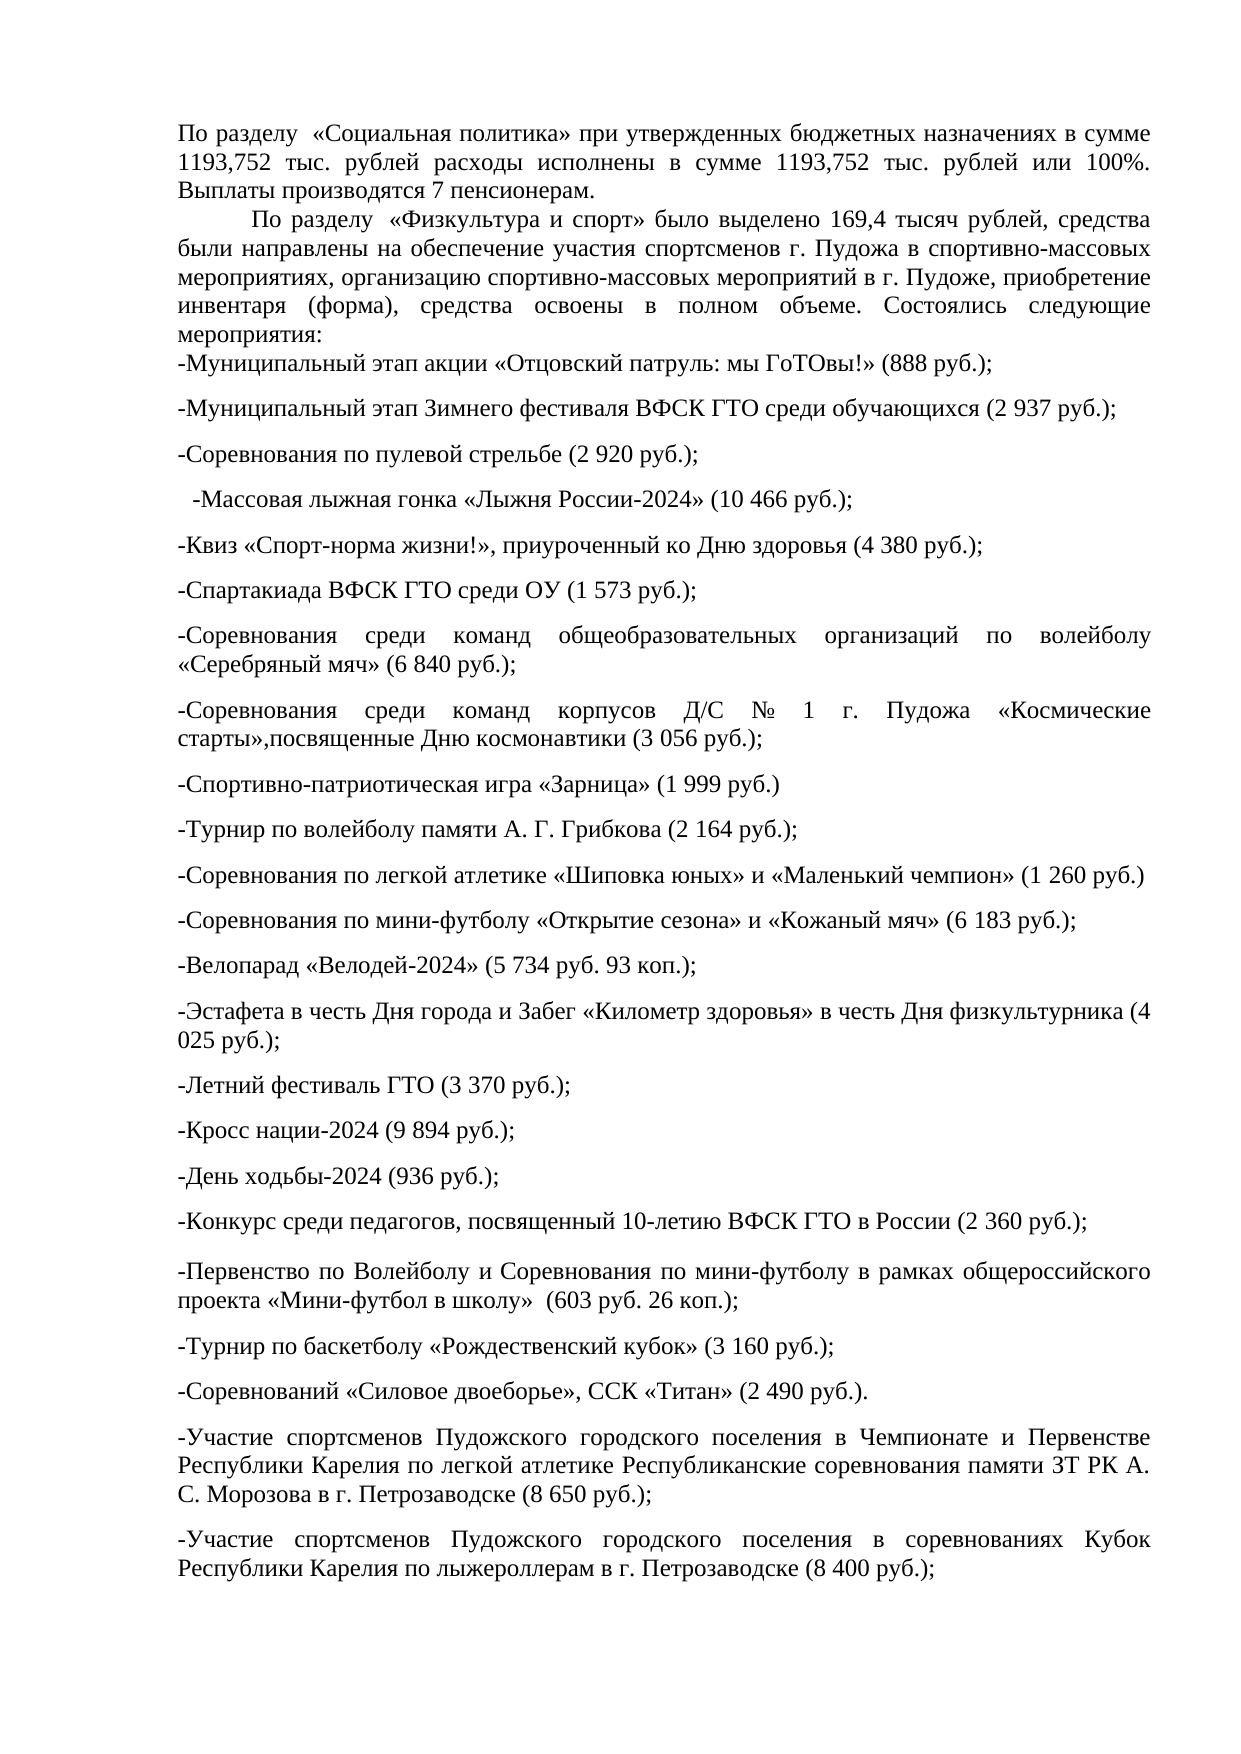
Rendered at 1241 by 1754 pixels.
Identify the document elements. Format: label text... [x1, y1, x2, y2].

text -Соревнования по мини-футболу «Открытие сезона» и «Кожаный мяч» (6 183 руб.); [177, 905, 1152, 934]
text По разделу «Социальная политика» при утвержденных бюджетных назначениях в сумме 1193,752 тыс. рублей расходы исполнены в сумме 1193,752 тыс. рублей или 100%. Выплаты производятся 7 пенсионерам. [177, 118, 1152, 204]
text -Эстафета в честь Дня города и Забег «Километр здоровья» в честь Дня физкультурника (4 025 руб.); [177, 996, 1152, 1053]
text -Муниципальный этап акции «Отцовский патруль: мы ГоТОвы!» (888 руб.); [177, 348, 1152, 377]
text -Кросс нации-2024 (9 894 руб.); [177, 1116, 1152, 1144]
text -Велопарад «Велодей-2024» (5 734 руб. 93 коп.); [177, 951, 1152, 979]
text -Соревнований «Силовое двоеборье», ССК «Титан» (2 490 руб.). [177, 1376, 1152, 1405]
text -Первенство по Волейболу и Соревнования по мини-футболу в рамках общероссийского проекта «Мини-футбол в школу» (603 руб. 26 коп.); [177, 1252, 1152, 1314]
text -День ходьбы-2024 (936 руб.); [177, 1161, 1152, 1190]
text -Квиз «Спорт-норма жизни!», приуроченный ко Дню здоровья (4 380 руб.); [177, 530, 1152, 558]
text -Соревнования по пулевой стрельбе (2 920 руб.); [177, 439, 1152, 468]
text -Спартакиада ВФСК ГТО среди ОУ (1 573 руб.); [177, 575, 1152, 604]
text -Массовая лыжная гонка «Лыжня России-2024» (10 466 руб.); [192, 484, 1152, 513]
text -Турнир по баскетболу «Рождественский кубок» (3 160 руб.); [177, 1331, 1152, 1359]
text -Соревнования среди команд корпусов Д/С № 1 г. Пудожа «Космические старты»,посвященные Дню космонавтики (3 056 руб.); [177, 695, 1152, 752]
text -Участие спортсменов Пудожского городского поселения в соревнованиях Кубок Республики Карелия по лыжероллерам в г. Петрозаводске (8 400 руб.); [177, 1524, 1152, 1582]
text -Соревнования по легкой атлетике «Шиповка юных» и «Маленький чемпион» (1 260 руб.) [177, 860, 1152, 888]
text По разделу «Физкультура и спорт» было выделено 169,4 тысяч рублей, средства были направлены на обеспечение участия спортсменов г. Пудожа в спортивно-массовых мероприятиях, организацию спортивно-массовых мероприятий в г. Пудоже, приобретение инвентаря (форма), средства освоены в полном объеме. Состоялись следующие мероприятия: [177, 204, 1152, 348]
text -Соревнования среди команд общеобразовательных организаций по волейболу «Серебряный мяч» (6 840 руб.); [177, 621, 1152, 678]
text -Летний фестиваль ГТО (3 370 руб.); [177, 1070, 1152, 1099]
text -Спортивно-патриотическая игра «Зарница» (1 999 руб.) [177, 769, 1152, 798]
text -Участие спортсменов Пудожского городского поселения в Чемпионате и Первенстве Республики Карелия по легкой атлетике Республиканские соревнования памяти ЗТ РК А. С. Морозова в г. Петрозаводске (8 650 руб.); [177, 1422, 1152, 1508]
text -Конкурс среди педагогов, посвященный 10-летию ВФСК ГТО в России (2 360 руб.); [177, 1206, 1152, 1235]
text -Турнир по волейболу памяти А. Г. Грибкова (2 164 руб.); [177, 814, 1152, 843]
text -Муниципальный этап Зимнего фестиваля ВФСК ГТО среди обучающихся (2 937 руб.); [177, 393, 1152, 422]
